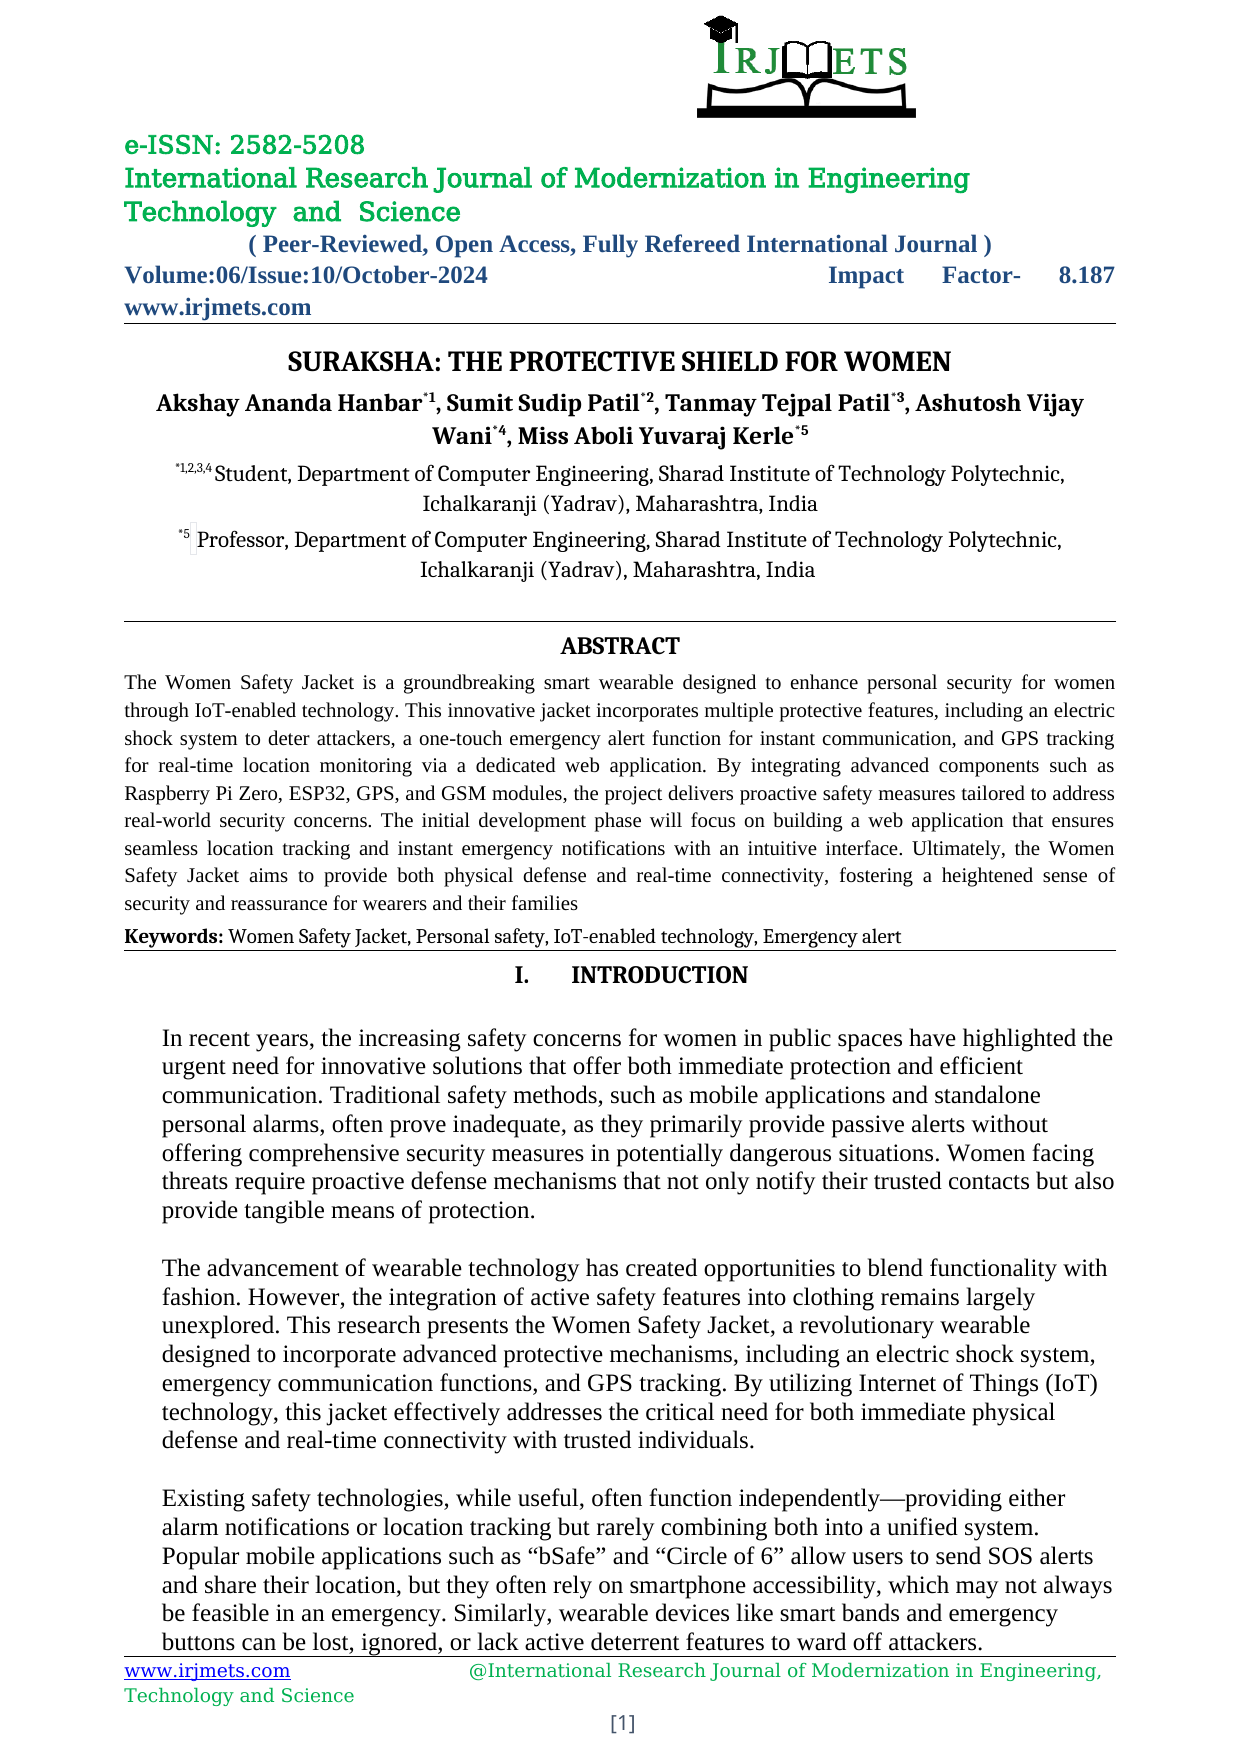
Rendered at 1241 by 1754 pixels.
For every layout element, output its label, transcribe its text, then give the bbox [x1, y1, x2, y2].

text Existing safety technologies, while useful, often function independently—providing either alarm notifications or location tracking but rarely combining both into a unified system. Popular mobile applications such as “bSafe” and “Circle of 6” allow users to send SOS alerts and share their location, but they often rely on smartphone accessibility, which may not always be feasible in an emergency. Similarly, wearable devices like smart bands and emergency buttons can be lost, ignored, or lack active deterrent features to ward off attackers. [162, 1483, 1116, 1656]
picture [692, 11, 920, 127]
text SURAKSHA: THE PROTECTIVE SHIELD FOR WOMEN [124, 345, 1116, 378]
text *5 Professor, Department of Computer Engineering, Sharad Institute of Technology Polytechnic, Ichalkaranji (Yadrav), Maharashtra, India [124, 527, 1116, 583]
text The advancement of wearable technology has created opportunities to blend functionality with fashion. However, the integration of active safety features into clothing remains largely unexplored. This research presents the Women Safety Jacket, a revolutionary wearable designed to incorporate advanced protective mechanisms, including an electric shock system, emergency communication functions, and GPS tracking. By utilizing Internet of Things (IoT) technology, this jacket effectively addresses the critical need for both immediate physical defense and real-time connectivity with trusted individuals. [162, 1253, 1116, 1454]
text Keywords: Women Safety Jacket, Personal safety, IoT-enabled technology, Emergency alert [124, 924, 1116, 950]
text *1,2,3,4 Student, Department of Computer Engineering, Sharad Institute of Technology Polytechnic, Ichalkaranji (Yadrav), Maharashtra, India [124, 461, 1116, 517]
text ABSTRACT [124, 632, 1116, 660]
list INTRODUCTION [162, 961, 1116, 989]
text The Women Safety Jacket is a groundbreaking smart wearable designed to enhance personal security for women through IoT-enabled technology. This innovative jacket incorporates multiple protective features, including an electric shock system to deter attackers, a one-touch emergency alert function for instant communication, and GPS tracking for real-time location monitoring via a dedicated web application. By integrating advanced components such as Raspberry Pi Zero, ESP32, GPS, and GSM modules, the project delivers proactive safety measures tailored to address real-world security concerns. The initial development phase will focus on building a web application that ensures seamless location tracking and instant emergency notifications with an intuitive interface. Ultimately, the Women Safety Jacket aims to provide both physical defense and real-time connectivity, fostering a heightened sense of security and reassurance for wearers and their families [124, 670, 1116, 915]
text In recent years, the increasing safety concerns for women in public spaces have highlighted the urgent need for innovative solutions that offer both immediate protection and efficient communication. Traditional safety methods, such as mobile applications and standalone personal alarms, often prove inadequate, as they primarily provide passive alerts without offering comprehensive security measures in potentially dangerous situations. Women facing threats require proactive defense mechanisms that not only notify their trusted contacts but also provide tangible means of protection. [162, 1023, 1116, 1224]
text Akshay Ananda Hanbar*1, Sumit Sudip Patil*2, Tanmay Tejpal Patil*3, Ashutosh Vijay Wani*4, Miss Aboli Yuvaraj Kerle*5 [124, 389, 1116, 451]
